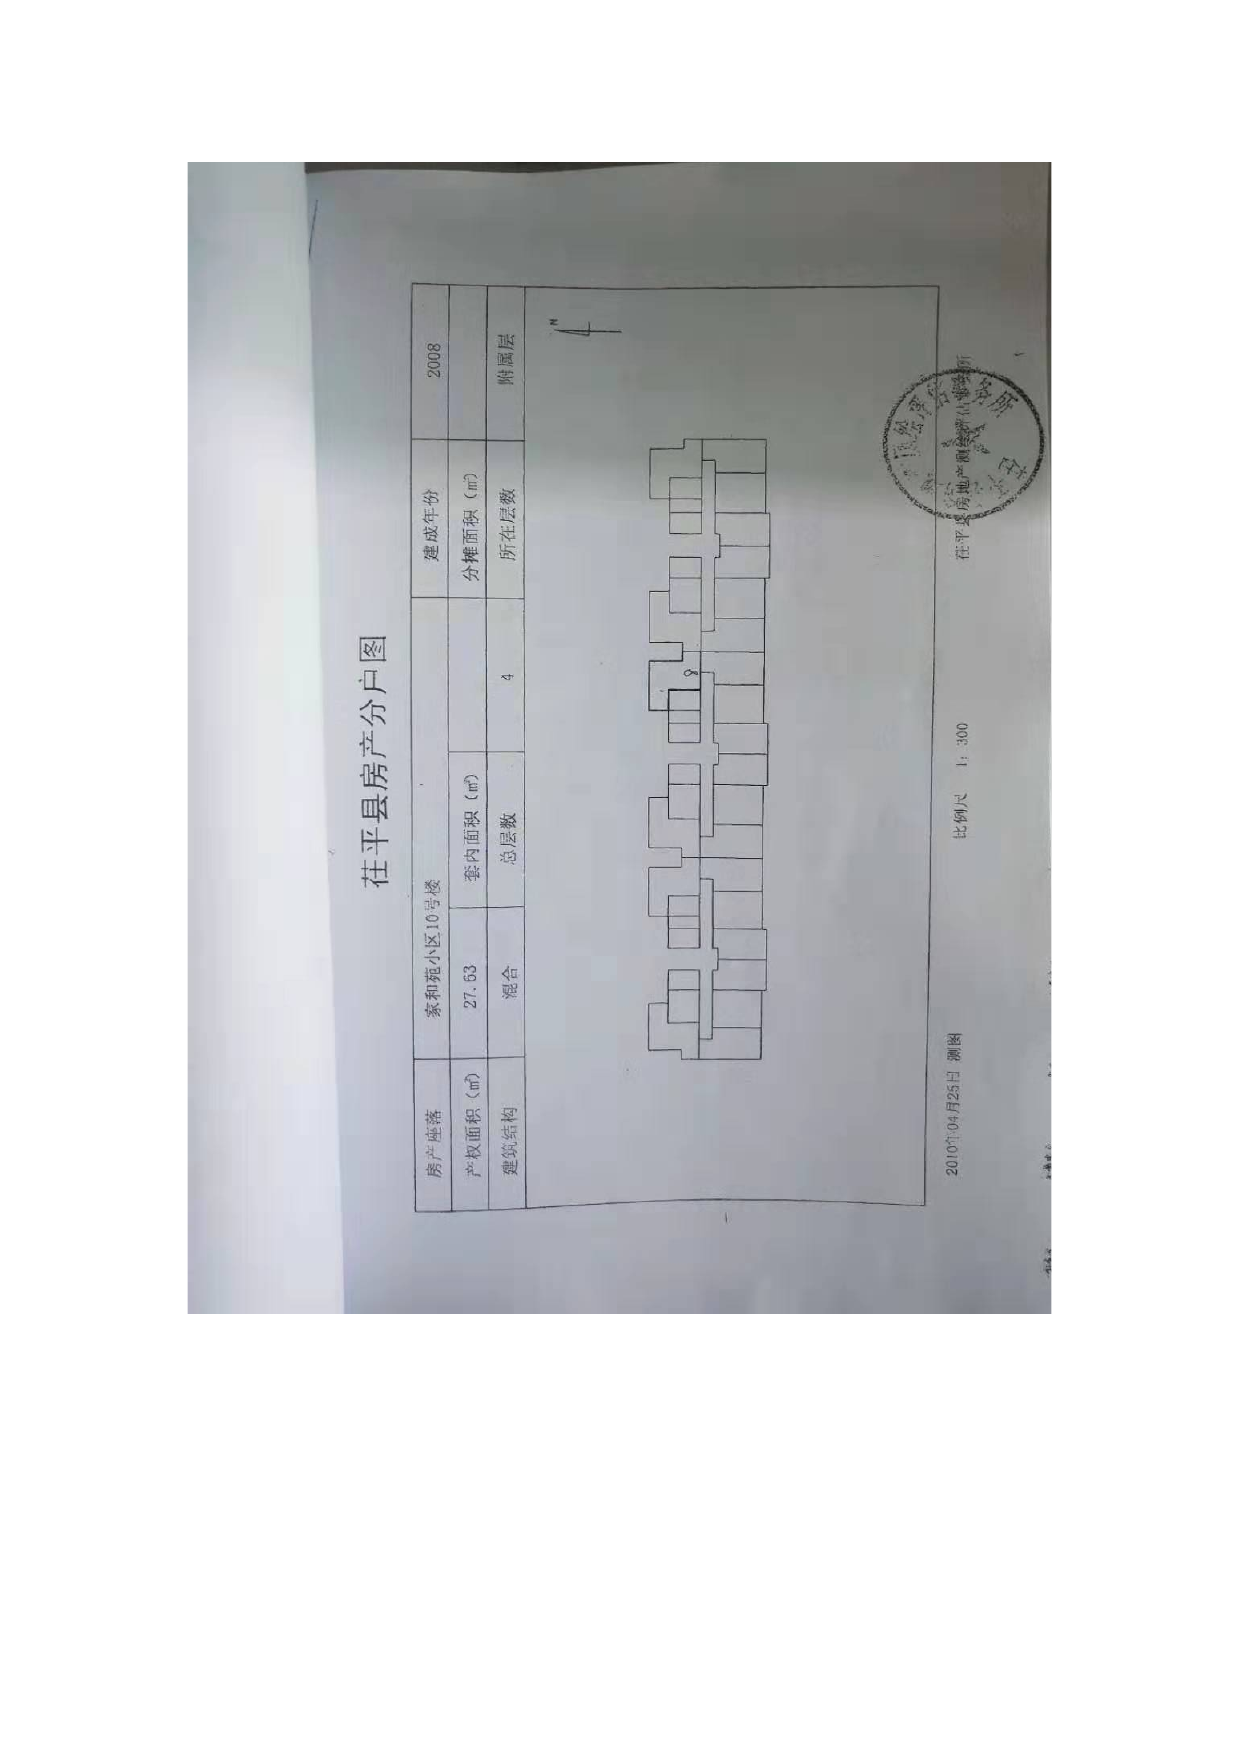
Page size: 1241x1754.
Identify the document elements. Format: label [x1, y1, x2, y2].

picture [187, 162, 1052, 1314]
